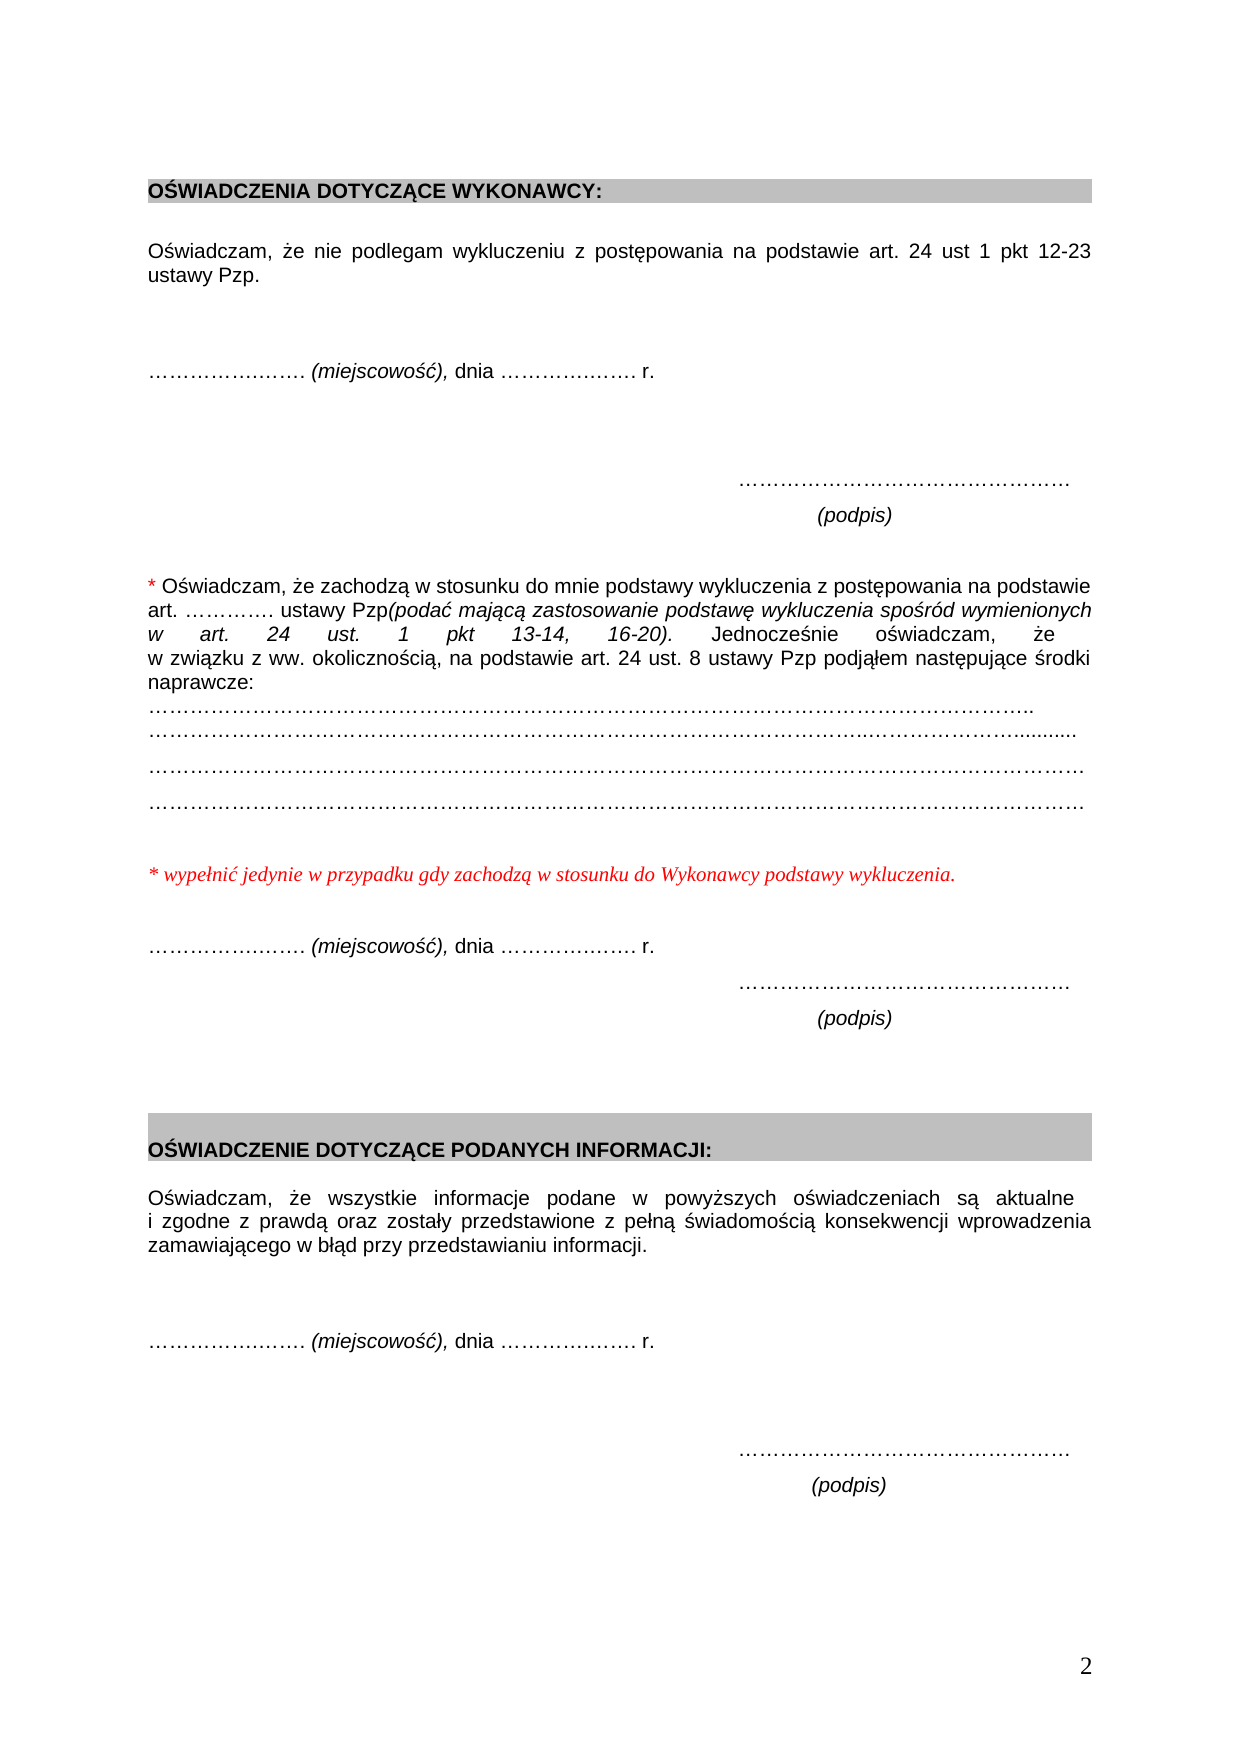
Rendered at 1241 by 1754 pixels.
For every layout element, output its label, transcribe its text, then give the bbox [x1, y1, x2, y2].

text Oświadczam, że nie podlegam wykluczeniu z postępowania na podstawie art. 24 ust 1 pkt 12-23 ustawy Pzp. [148, 239, 1092, 287]
text OŚWIADCZENIE DOTYCZĄCE PODANYCH INFORMACJI: [148, 1137, 1092, 1161]
text ………………………………………… [223, 970, 1092, 994]
text …………….……. (miejscowość), dnia ………….……. r. [148, 934, 1092, 958]
text (podpis) [739, 502, 1092, 526]
text Oświadczam, że wszystkie informacje podane w powyższych oświadczeniach są aktualne i zgodne z prawdą oraz zostały przedstawione z pełną świadomością konsekwencji wprowadzenia zamawiającego w błąd przy przedstawianiu informacji. [148, 1185, 1092, 1257]
text * Oświadczam, że zachodzą w stosunku do mnie podstawy wykluczenia z postępowania na podstawie art. …………. ustawy Pzp(podać mającą zastosowanie podstawę wykluczenia spośród wymienionych w art. 24 ust. 1 pkt 13-14, 16-20). Jednocześnie oświadczam, że w związku z ww. okolicznością, na podstawie art. 24 ust. 8 ustawy Pzp podjąłem następujące środki naprawcze: ……………………………………………………………………………………………………………….. [148, 574, 1092, 718]
text ………………………………………… [223, 1437, 1092, 1461]
text …………………………………………………………………………………………..…………………...........……………………………………………………………………………………………………………………………………………………………………………………………………………………………………………… [148, 718, 1092, 814]
text * wypełnić jedynie w przypadku gdy zachodzą w stosunku do Wykonawcy podstawy wykluczenia. [148, 862, 1092, 886]
text ………………………………………… [223, 466, 1092, 490]
text (podpis) [738, 1006, 1092, 1029]
text …………….……. (miejscowość), dnia ………….……. r. [148, 1329, 1092, 1353]
text OŚWIADCZENIA DOTYCZĄCE WYKONAWCY: [148, 179, 1092, 203]
text (podpis) [738, 1473, 1092, 1497]
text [148, 359, 1092, 383]
